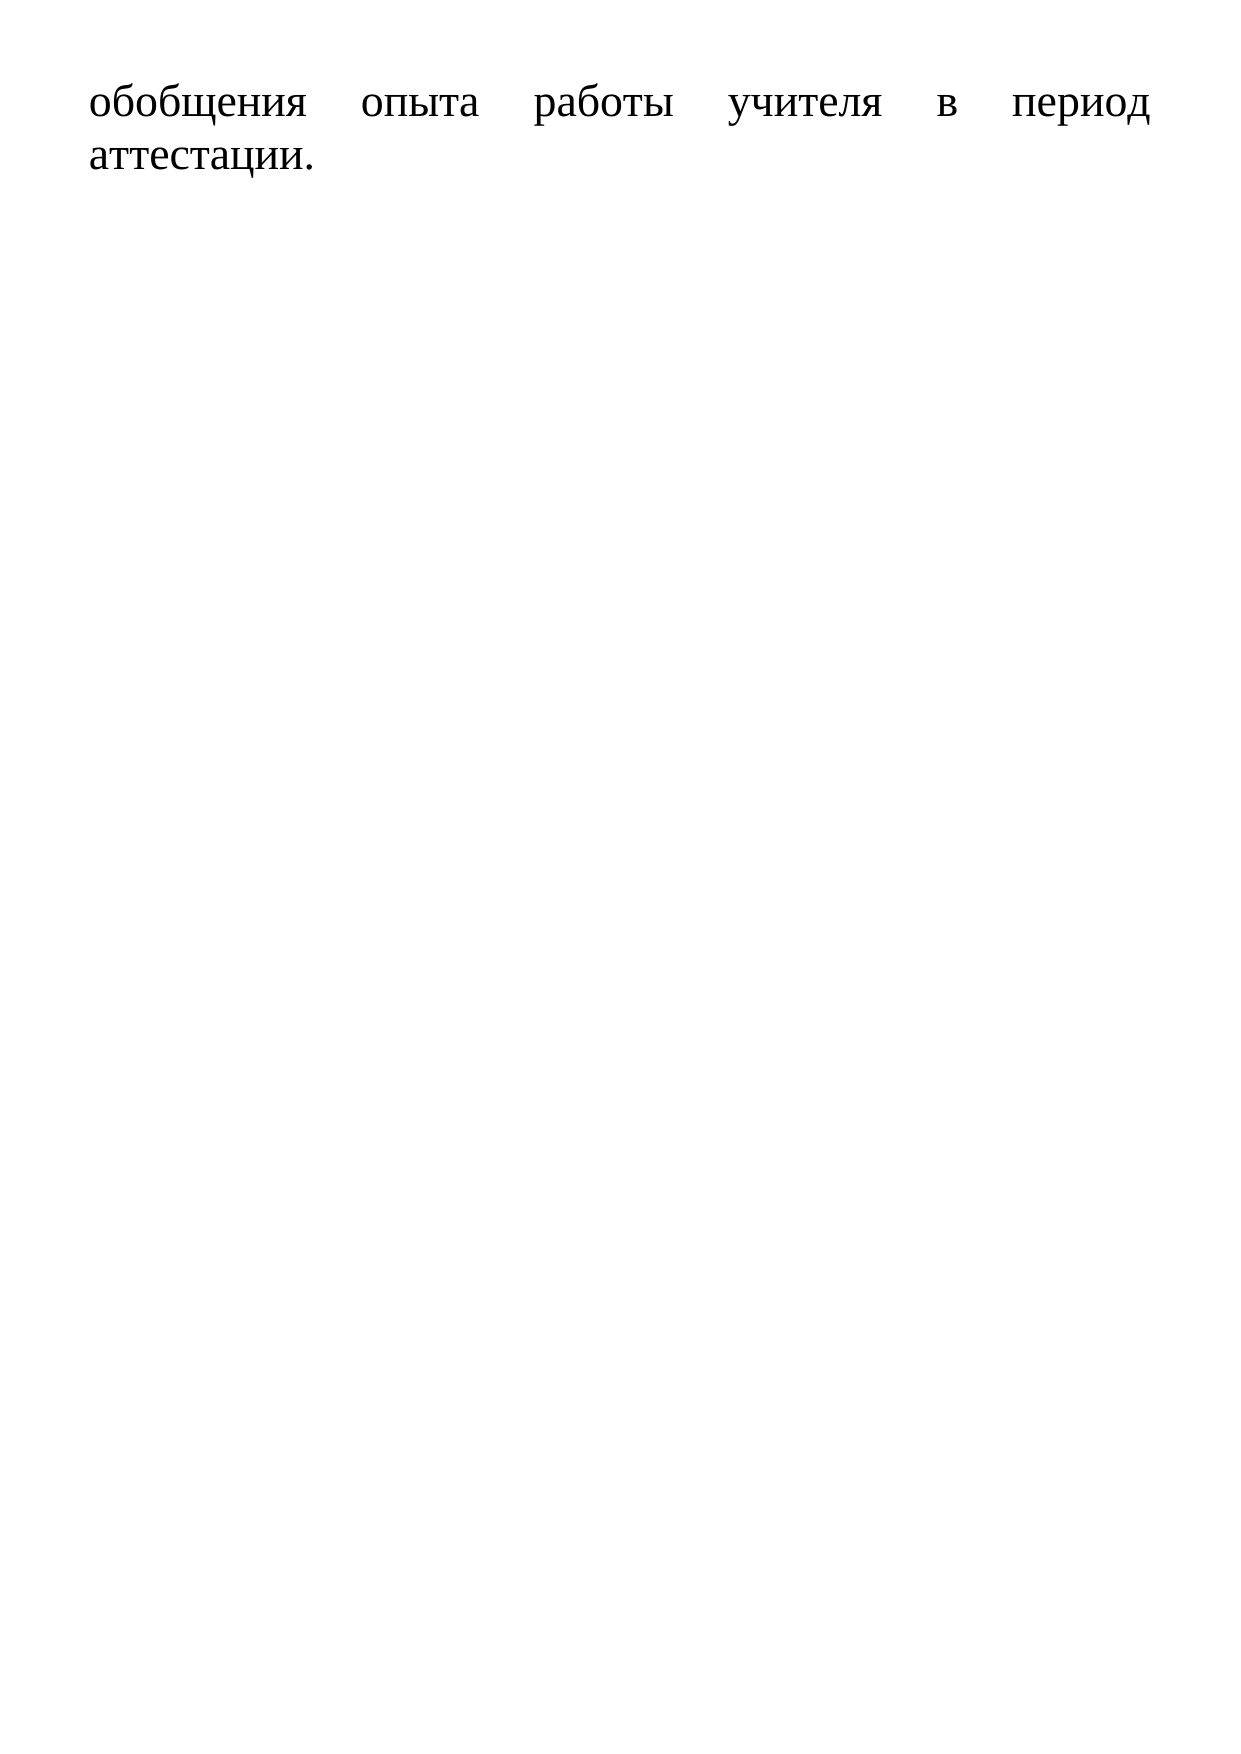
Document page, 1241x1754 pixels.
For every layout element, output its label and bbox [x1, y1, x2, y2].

text [89, 74, 1152, 179]
